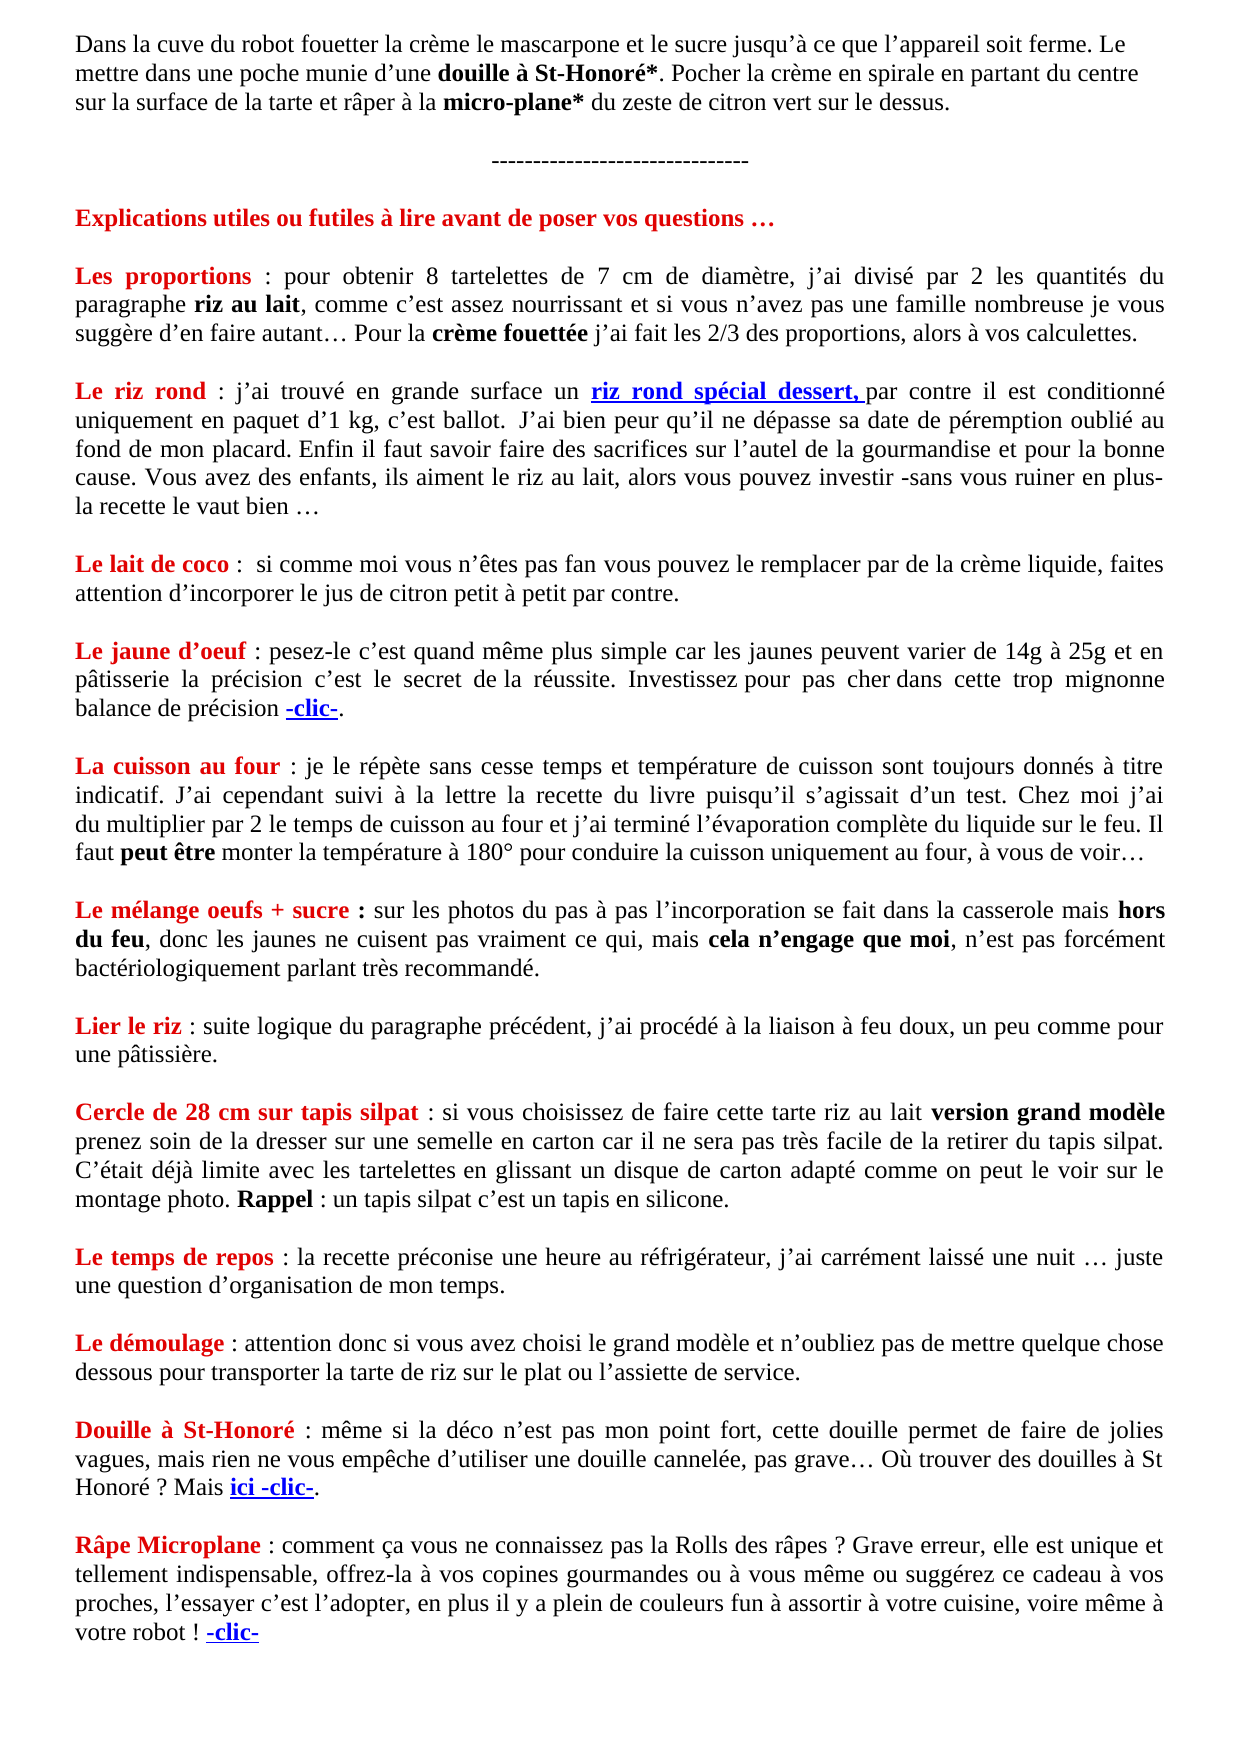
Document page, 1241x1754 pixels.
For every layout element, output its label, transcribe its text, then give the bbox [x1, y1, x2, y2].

text Cercle de 28 cm sur tapis silpat : si vous choisissez de faire cette tarte riz au lait version grand modèle prenez soin de la dresser sur une semelle en carton car il ne sera pas très facile de la retirer du tapis silpat. C’était déjà limite avec les tartelettes en glissant un disque de carton adapté comme on peut le voir sur le montage photo. Rappel : un tapis silpat c’est un tapis en silicone. [75, 1097, 1165, 1212]
text Le lait de coco : si comme moi vous n’êtes pas fan vous pouvez le remplacer par de la crème liquide, faites attention d’incorporer le jus de citron petit à petit par contre. [75, 549, 1165, 607]
text Dans la cuve du robot fouetter la crème le mascarpone et le sucre jusqu’à ce que l’appareil soit ferme. Le mettre dans une poche munie d’une douille à St-Honoré*. Pocher la crème en spirale en partant du centre sur la surface de la tarte et râper à la micro-plane* du zeste de citron vert sur le dessus. [75, 29, 1165, 116]
text ------------------------------- [75, 145, 1165, 174]
text Le temps de repos : la recette préconise une heure au réfrigérateur, j’ai carrément laissé une nuit … juste une question d’organisation de mon temps. [75, 1242, 1165, 1299]
text Râpe Microplane : comment ça vous ne connaissez pas la Rolls des râpes ? Grave erreur, elle est unique et tellement indispensable, offrez-la à vos copines gourmandes ou à vous même ou suggérez ce cadeau à vos proches, l’essayer c’est l’adopter, en plus il y a plein de couleurs fun à assortir à votre cuisine, voire même à votre robot ! -clic- [75, 1530, 1165, 1645]
text Douille à St-Honoré : même si la déco n’est pas mon point fort, cette douille permet de faire de jolies vagues, mais rien ne vous empêche d’utiliser une douille cannelée, pas grave… Où trouver des douilles à St Honoré ? Mais ici -clic-. [75, 1415, 1165, 1501]
text Explications utiles ou futiles à lire avant de poser vos questions … [75, 203, 1165, 232]
text La cuisson au four : je le répète sans cesse temps et température de cuisson sont toujours donnés à titre indicatif. J’ai cependant suivi à la lettre la recette du livre puisqu’il s’agissait d’un test. Chez moi j’ai du multiplier par 2 le temps de cuisson au four et j’ai terminé l’évaporation complète du liquide sur le feu. Il faut peut être monter la température à 180° pour conduire la cuisson uniquement au four, à vous de voir… [75, 751, 1165, 866]
text Le mélange oeufs + sucre : sur les photos du pas à pas l’incorporation se fait dans la casserole mais hors du feu, donc les jaunes ne cuisent pas vraiment ce qui, mais cela n’engage que moi, n’est pas forcément bactériologiquement parlant très recommandé. [75, 895, 1165, 982]
text Les proportions : pour obtenir 8 tartelettes de 7 cm de diamètre, j’ai divisé par 2 les quantités du paragraphe riz au lait, comme c’est assez nourrissant et si vous n’avez pas une famille nombreuse je vous suggère d’en faire autant… Pour la crème fouettée j’ai fait les 2/3 des proportions, alors à vos calculettes. [75, 261, 1165, 347]
text Lier le riz : suite logique du paragraphe précédent, j’ai procédé à la liaison à feu doux, un peu comme pour une pâtissière. [75, 1011, 1165, 1068]
text Le riz rond : j’ai trouvé en grande surface un riz rond spécial dessert, par contre il est conditionné uniquement en paquet d’1 kg, c’est ballot. J’ai bien peur qu’il ne dépasse sa date de péremption oublié au fond de mon placard. Enfin il faut savoir faire des sacrifices sur l’autel de la gourmandise et pour la bonne cause. Vous avez des enfants, ils aiment le riz au lait, alors vous pouvez investir -sans vous ruiner en plus- la recette le vaut bien … [75, 376, 1165, 520]
text Le démoulage : attention donc si vous avez choisi le grand modèle et n’oubliez pas de mettre quelque chose dessous pour transporter la tarte de riz sur le plat ou l’assiette de service. [75, 1328, 1165, 1386]
text Le jaune d’oeuf : pesez-le c’est quand même plus simple car les jaunes peuvent varier de 14g à 25g et en pâtisserie la précision c’est le secret de la réussite. Investissez pour pas cher dans cette trop mignonne balance de précision -clic-. [75, 636, 1165, 722]
